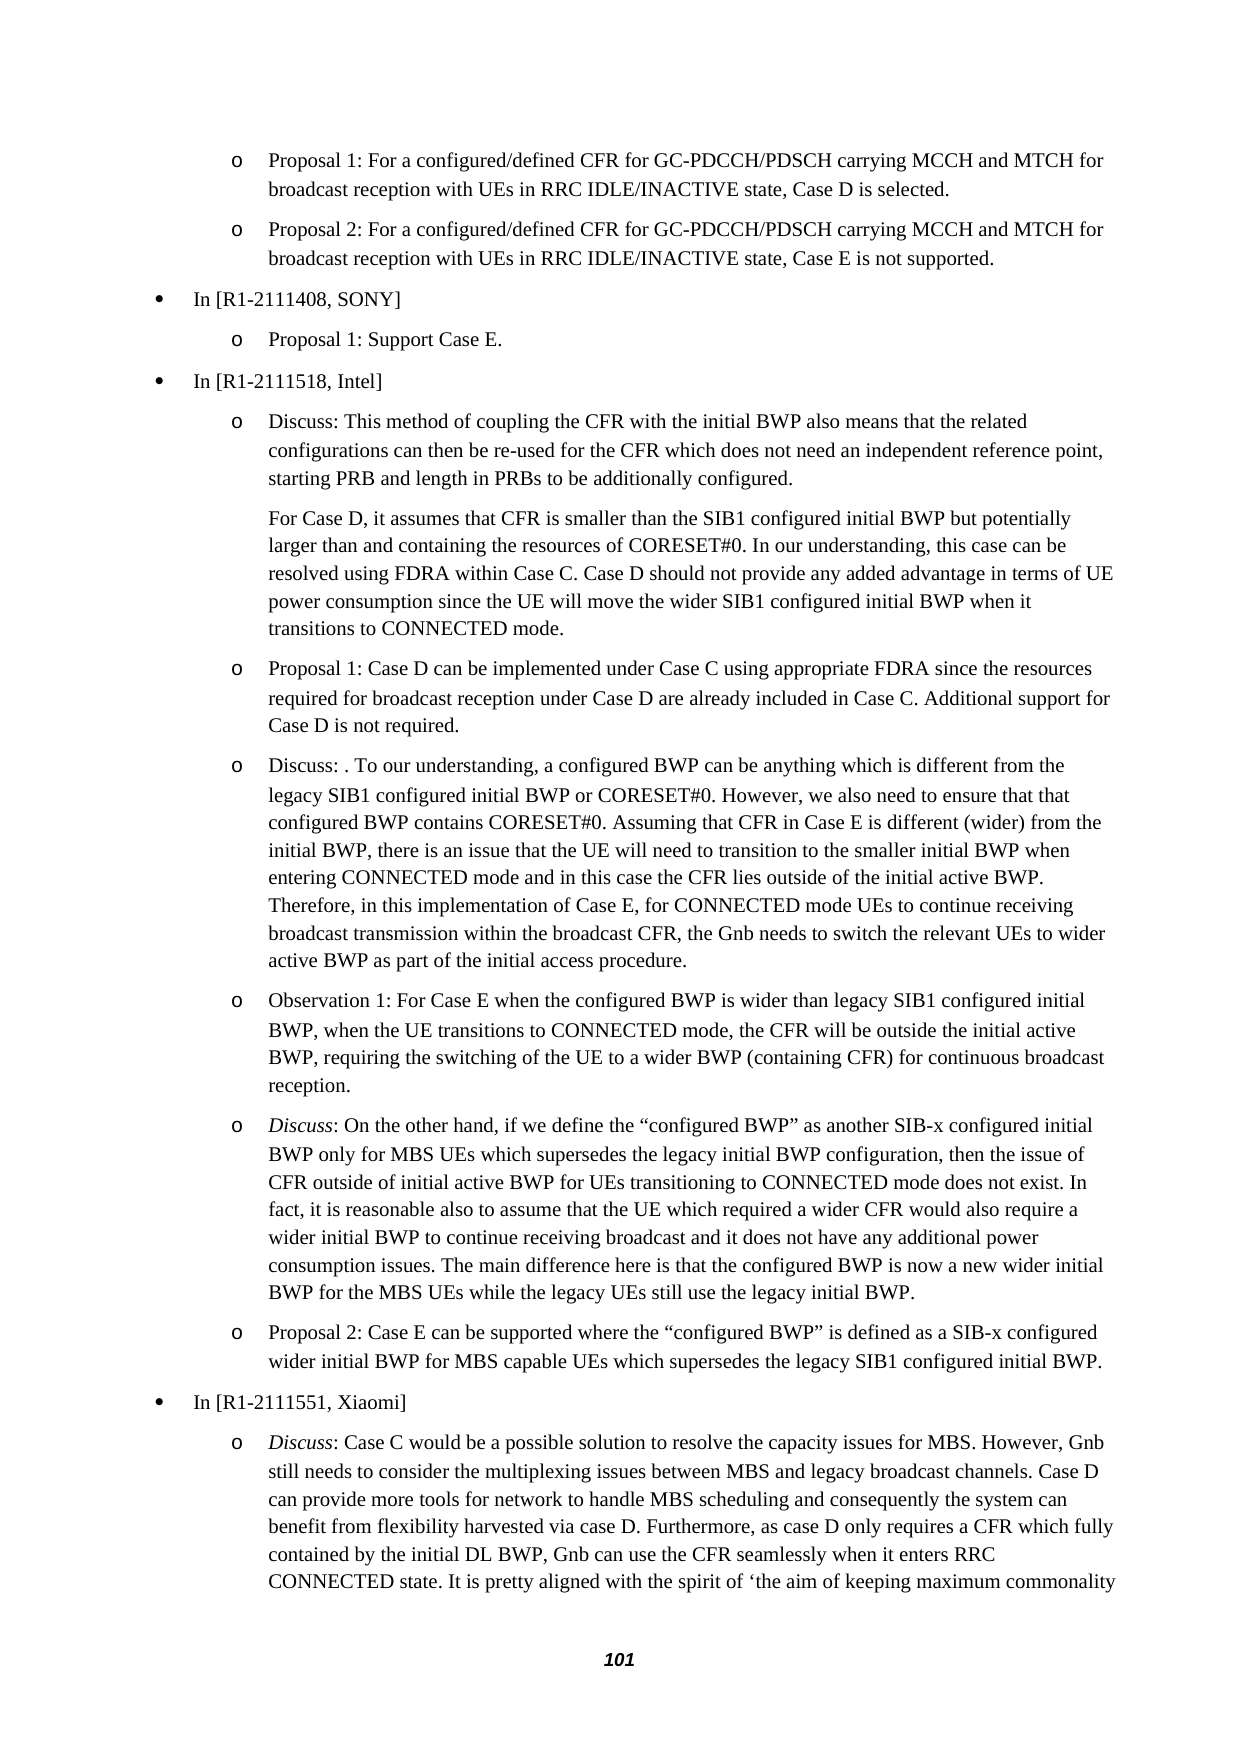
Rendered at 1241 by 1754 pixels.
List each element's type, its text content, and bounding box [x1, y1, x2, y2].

list Discuss: This method of coupling the CFR with the initial BWP also means that the related configurations can then be re-used for the CFR which does not need an independent reference point, starting PRB and length in PRBs to be additionally configured. [231, 409, 1122, 490]
list In [R1-2111408, SONY] [156, 286, 1122, 311]
list Discuss: On the other hand, if we define the “configured BWP” as another SIB-x configured initial BWP only for MBS UEs which supersedes the legacy initial BWP configuration, then the issue of CFR outside of initial active BWP for UEs transitioning to CONNECTED mode does not exist. In fact, it is reasonable also to assume that the UE which required a wider CFR would also require a wider initial BWP to continue receiving broadcast and it does not have any additional power consumption issues. The main difference here is that the configured BWP is now a new wider initial BWP for the MBS UEs while the legacy UEs still use the legacy initial BWP. [231, 1113, 1122, 1304]
list In [R1-2111551, Xiaomi] [156, 1389, 1122, 1414]
list For Case D, it assumes that CFR is smaller than the SIB1 configured initial BWP but potentially larger than and containing the resources of CORESET#0. In our understanding, this case can be resolved using FDRA within Case C. Case D should not provide any added advantage in terms of UE power consumption since the UE will move the wider SIB1 configured initial BWP when it transitions to CONNECTED mode. [268, 506, 1122, 640]
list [231, 1430, 1122, 1593]
list Discuss: . To our understanding, a configured BWP can be anything which is different from the legacy SIB1 configured initial BWP or CORESET#0. However, we also need to ensure that that configured BWP contains CORESET#0. Assuming that CFR in Case E is different (wider) from the initial BWP, there is an issue that the UE will need to transition to the smaller initial BWP when entering CONNECTED mode and in this case the CFR lies outside of the initial active BWP. Therefore, in this implementation of Case E, for CONNECTED mode UEs to continue receiving broadcast transmission within the broadcast CFR, the Gnb needs to switch the relevant UEs to wider active BWP as part of the initial access procedure. [231, 753, 1122, 972]
list Proposal 1: Support Case E. [231, 327, 1122, 352]
list Proposal 1: For a configured/defined CFR for GC-PDCCH/PDSCH carrying MCCH and MTCH for broadcast reception with UEs in RRC IDLE/INACTIVE state, Case D is selected. [231, 148, 1122, 201]
list Proposal 2: For a configured/defined CFR for GC-PDCCH/PDSCH carrying MCCH and MTCH for broadcast reception with UEs in RRC IDLE/INACTIVE state, Case E is not supported. [231, 217, 1122, 270]
list Proposal 2: Case E can be supported where the “configured BWP” is defined as a SIB-x configured wider initial BWP for MBS capable UEs which supersedes the legacy SIB1 configured initial BWP. [231, 1320, 1122, 1373]
list In [R1-2111518, Intel] [156, 369, 1122, 393]
list Observation 1: For Case E when the configured BWP is wider than legacy SIB1 configured initial BWP, when the UE transitions to CONNECTED mode, the CFR will be outside the initial active BWP, requiring the switching of the UE to a wider BWP (containing CFR) for continuous broadcast reception. [231, 988, 1122, 1097]
list Proposal 1: Case D can be implemented under Case C using appropriate FDRA since the resources required for broadcast reception under Case D are already included in Case C. Additional support for Case D is not required. [231, 656, 1122, 737]
